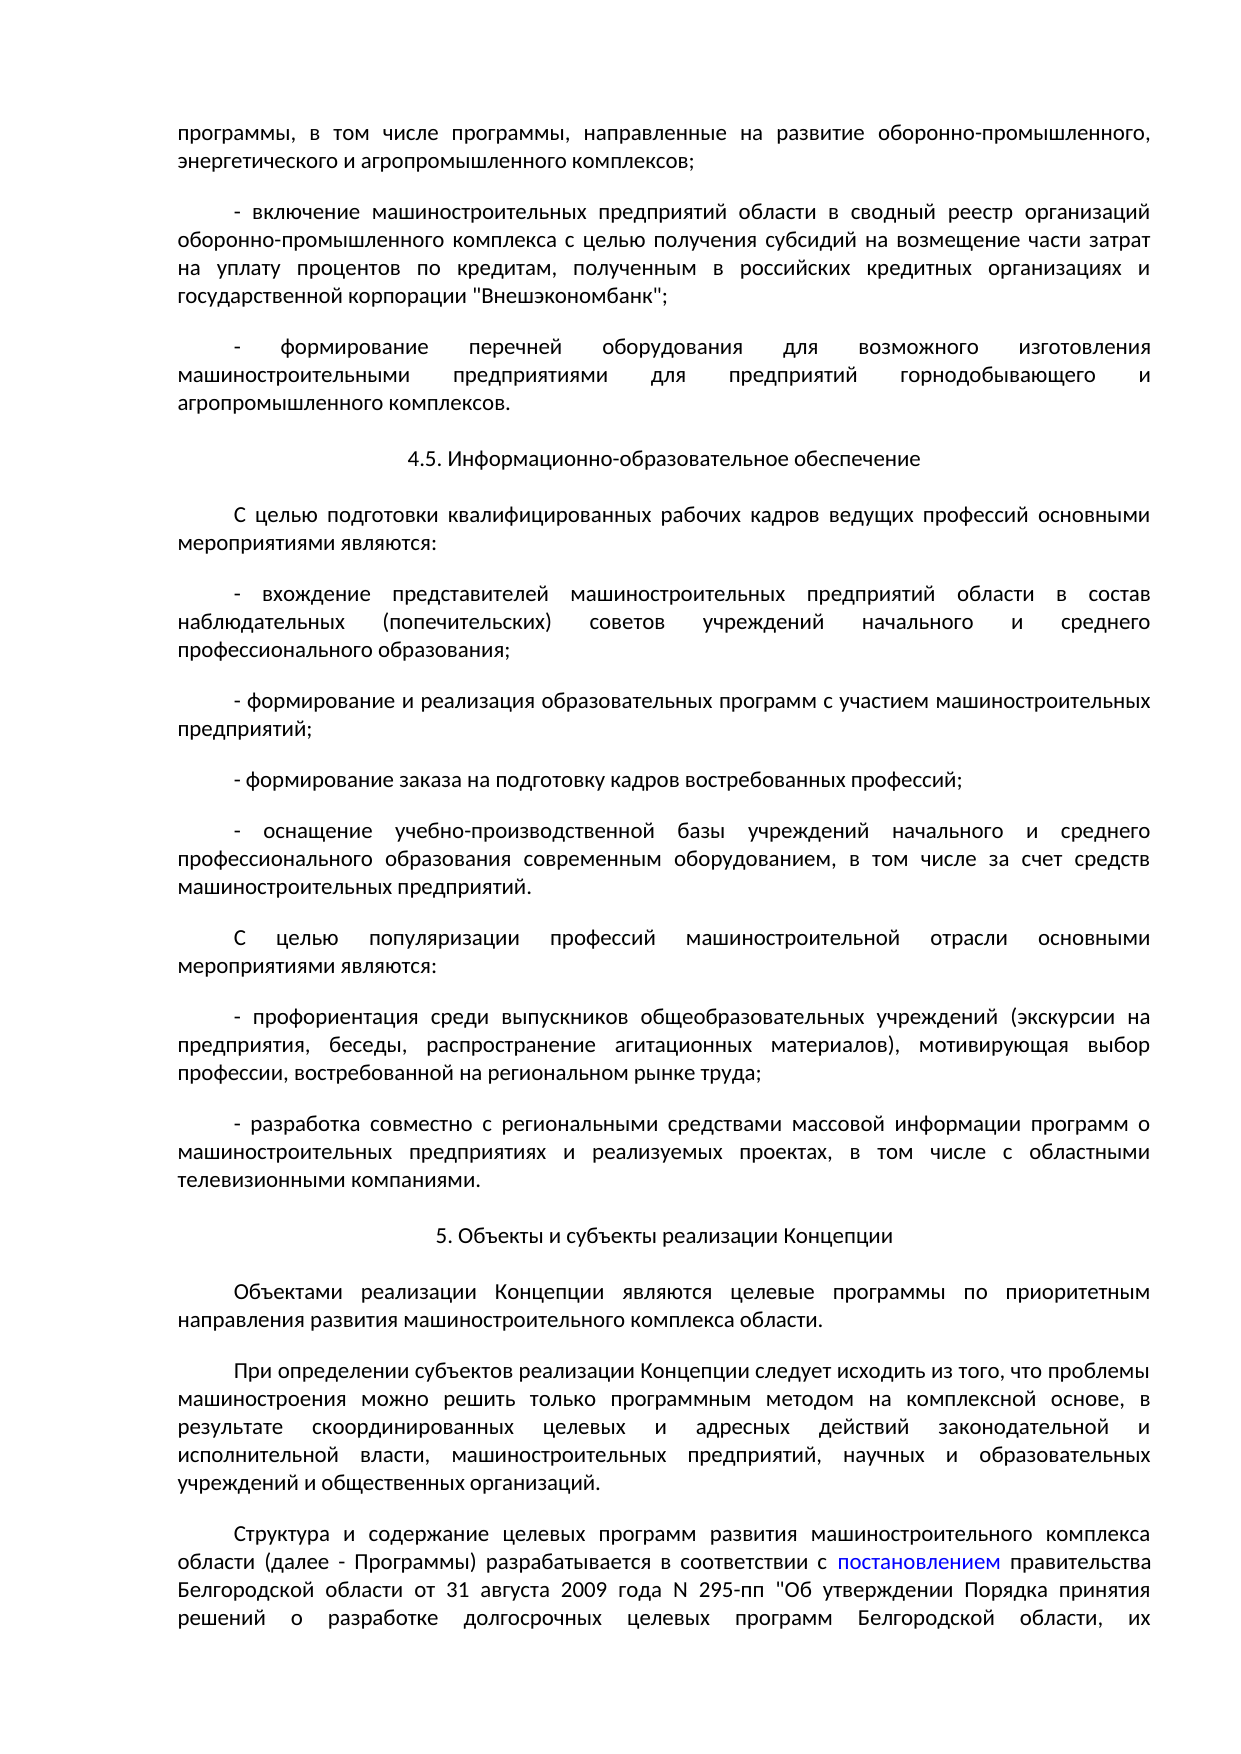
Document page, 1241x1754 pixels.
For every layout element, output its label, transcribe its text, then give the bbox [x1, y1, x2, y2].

text - оснащение учебно-производственной базы учреждений начального и среднего профессионального образования современным оборудованием, в том числе за счет средств машиностроительных предприятий. [177, 816, 1152, 900]
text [177, 1519, 1152, 1631]
text - формирование перечней оборудования для возможного изготовления машиностроительными предприятиями для предприятий горнодобывающего и агропромышленного комплексов. [177, 332, 1152, 416]
text - разработка совместно с региональными средствами массовой информации программ о машиностроительных предприятиях и реализуемых проектах, в том числе с областными телевизионными компаниями. [177, 1109, 1152, 1193]
text - формирование заказа на подготовку кадров востребованных профессий; [177, 765, 1152, 793]
text С целью популяризации профессий машиностроительной отрасли основными мероприятиями являются: [177, 923, 1152, 979]
text 5. Объекты и субъекты реализации Концепции [177, 1221, 1152, 1249]
text - формирование и реализация образовательных программ с участием машиностроительных предприятий; [177, 686, 1152, 742]
text - включение машиностроительных предприятий области в сводный реестр организаций оборонно-промышленного комплекса с целью получения субсидий на возмещение части затрат на уплату процентов по кредитам, полученным в российских кредитных организациях и государственной корпорации "Внешэкономбанк"; [177, 197, 1152, 309]
text 4.5. Информационно-образовательное обеспечение [177, 444, 1152, 472]
text - профориентация среди выпускников общеобразовательных учреждений (экскурсии на предприятия, беседы, распространение агитационных материалов), мотивирующая выбор профессии, востребованной на региональном рынке труда; [177, 1002, 1152, 1086]
text Объектами реализации Концепции являются целевые программы по приоритетным направления развития машиностроительного комплекса области. [177, 1277, 1152, 1333]
text - вхождение представителей машиностроительных предприятий области в состав наблюдательных (попечительских) советов учреждений начального и среднего профессионального образования; [177, 579, 1152, 663]
text С целью подготовки квалифицированных рабочих кадров ведущих профессий основными мероприятиями являются: [177, 500, 1152, 556]
text При определении субъектов реализации Концепции следует исходить из того, что проблемы машиностроения можно решить только программным методом на комплексной основе, в результате скоординированных целевых и адресных действий законодательной и исполнительной власти, машиностроительных предприятий, научных и образовательных учреждений и общественных организаций. [177, 1356, 1152, 1496]
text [177, 118, 1152, 174]
